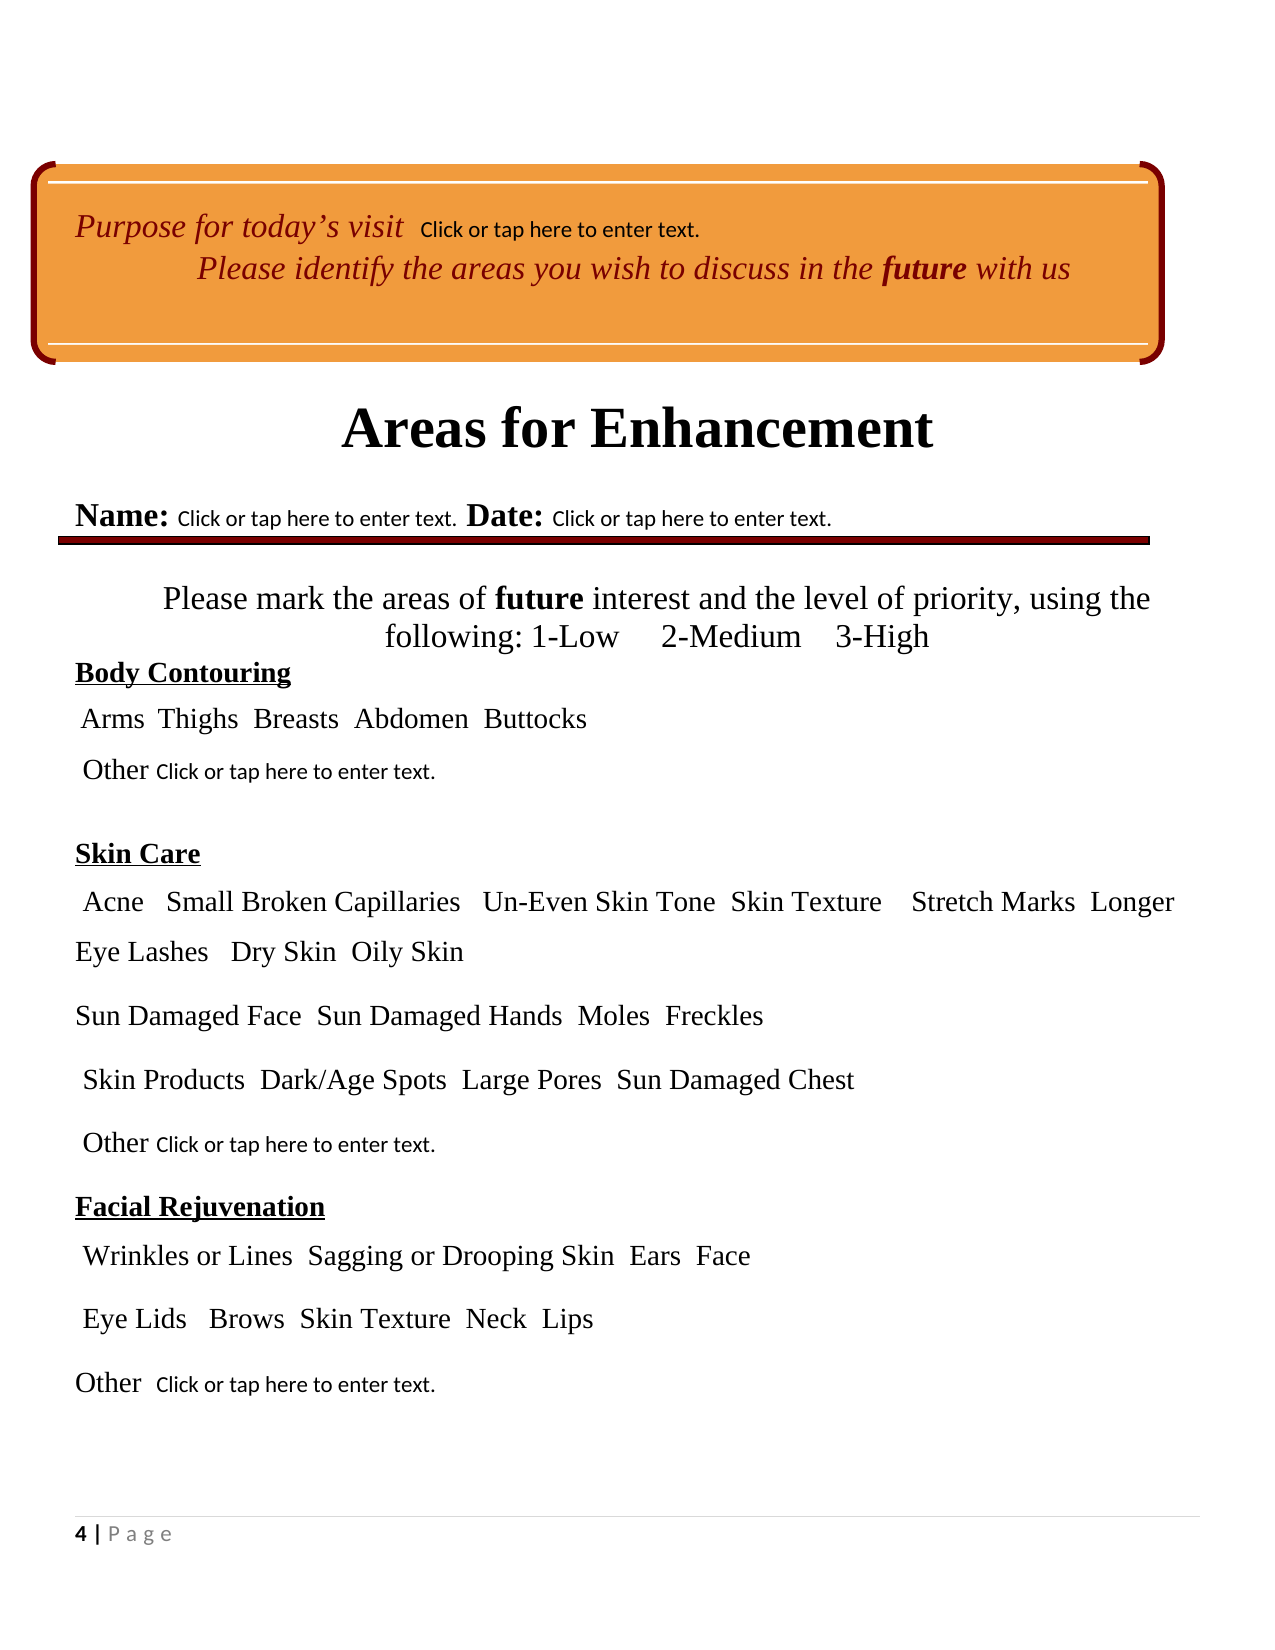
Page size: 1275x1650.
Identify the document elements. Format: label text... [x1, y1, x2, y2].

text Sun Damaged Face Sun Damaged Hands Moles Freckles [75, 998, 1200, 1032]
text Arms Thighs Breasts Abdomen Buttocks [75, 702, 1187, 735]
text Please identify the areas you wish to discuss in the future with us [75, 248, 1193, 286]
text Other [75, 1365, 1200, 1399]
text Name: Date: [75, 495, 1200, 534]
text Body Contouring [75, 655, 1188, 688]
text Acne Small Broken Capillaries Un-Even Skin Tone Skin Texture Stretch Marks Longer Eye Lashes Dry Skin Oily Skin [75, 884, 1200, 968]
subtitle Areas for Enhancement [75, 393, 1200, 460]
picture [43, 181, 1152, 345]
text Eye Lids Brows Skin Texture Neck Lips [75, 1301, 1200, 1335]
text Wrinkles or Lines Sagging or Drooping Skin Ears Face [75, 1238, 1200, 1271]
text Other [75, 1126, 1200, 1159]
text Facial Rejuvenation [75, 1189, 1200, 1223]
text Skin Products Dark/Age Spots Large Pores Sun Damaged Chest [75, 1062, 1200, 1095]
text Please mark the areas of future interest and the level of priority, using the following: 1-Low 2-Medium 3-High [126, 578, 1187, 655]
text Purpose for today’s visit [75, 207, 1200, 245]
text Other [75, 752, 1187, 786]
text Skin Care [75, 836, 1200, 869]
